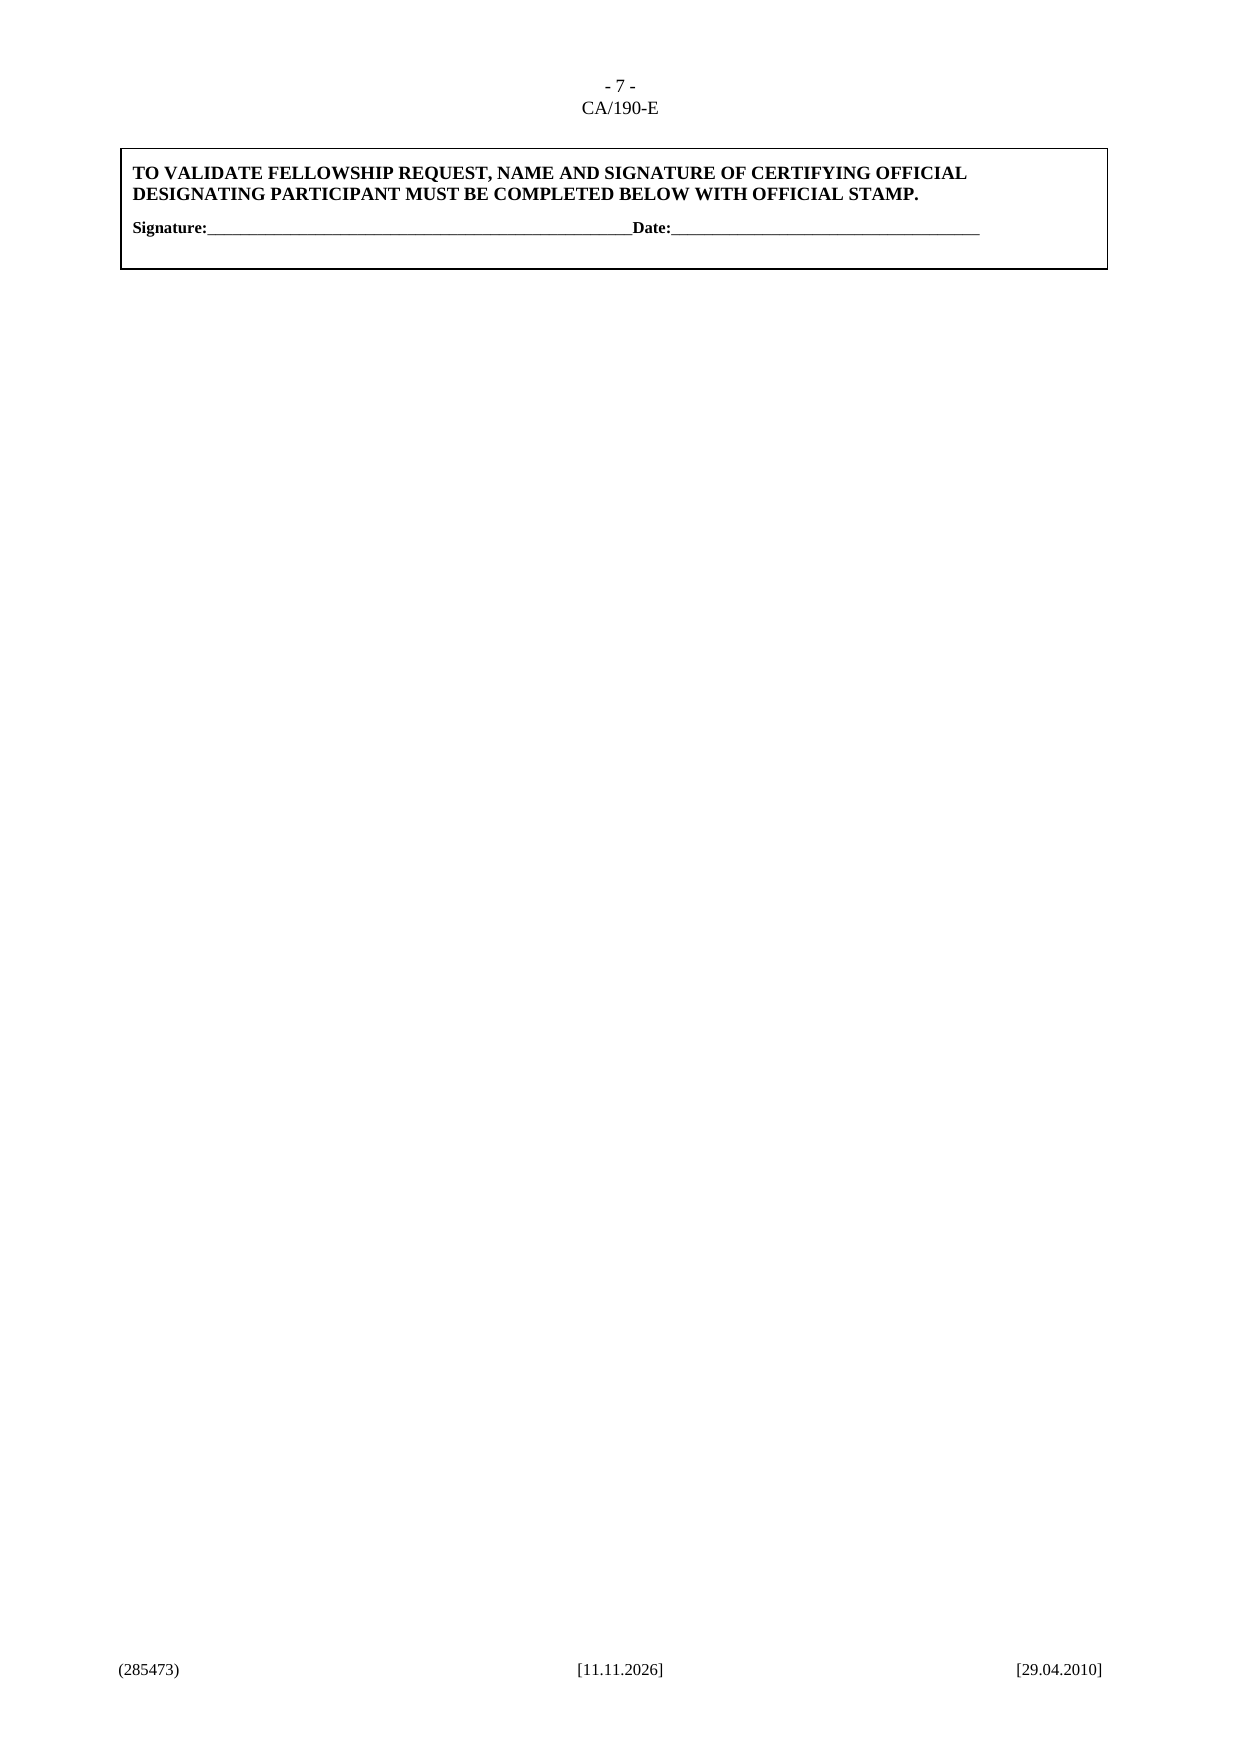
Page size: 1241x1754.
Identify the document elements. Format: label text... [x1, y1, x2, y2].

table_cell TO VALIDATE FELLOWSHIP REQUEST, NAME AND SIGNATURE OF CERTIFYING OFFICIAL DESIGNATING PARTICIPANT MUST BE COMPLETED BELOW WITH OFFICIAL STAMP. Signature:___________________________________________________Date:_____________________________________ [122, 149, 1107, 268]
